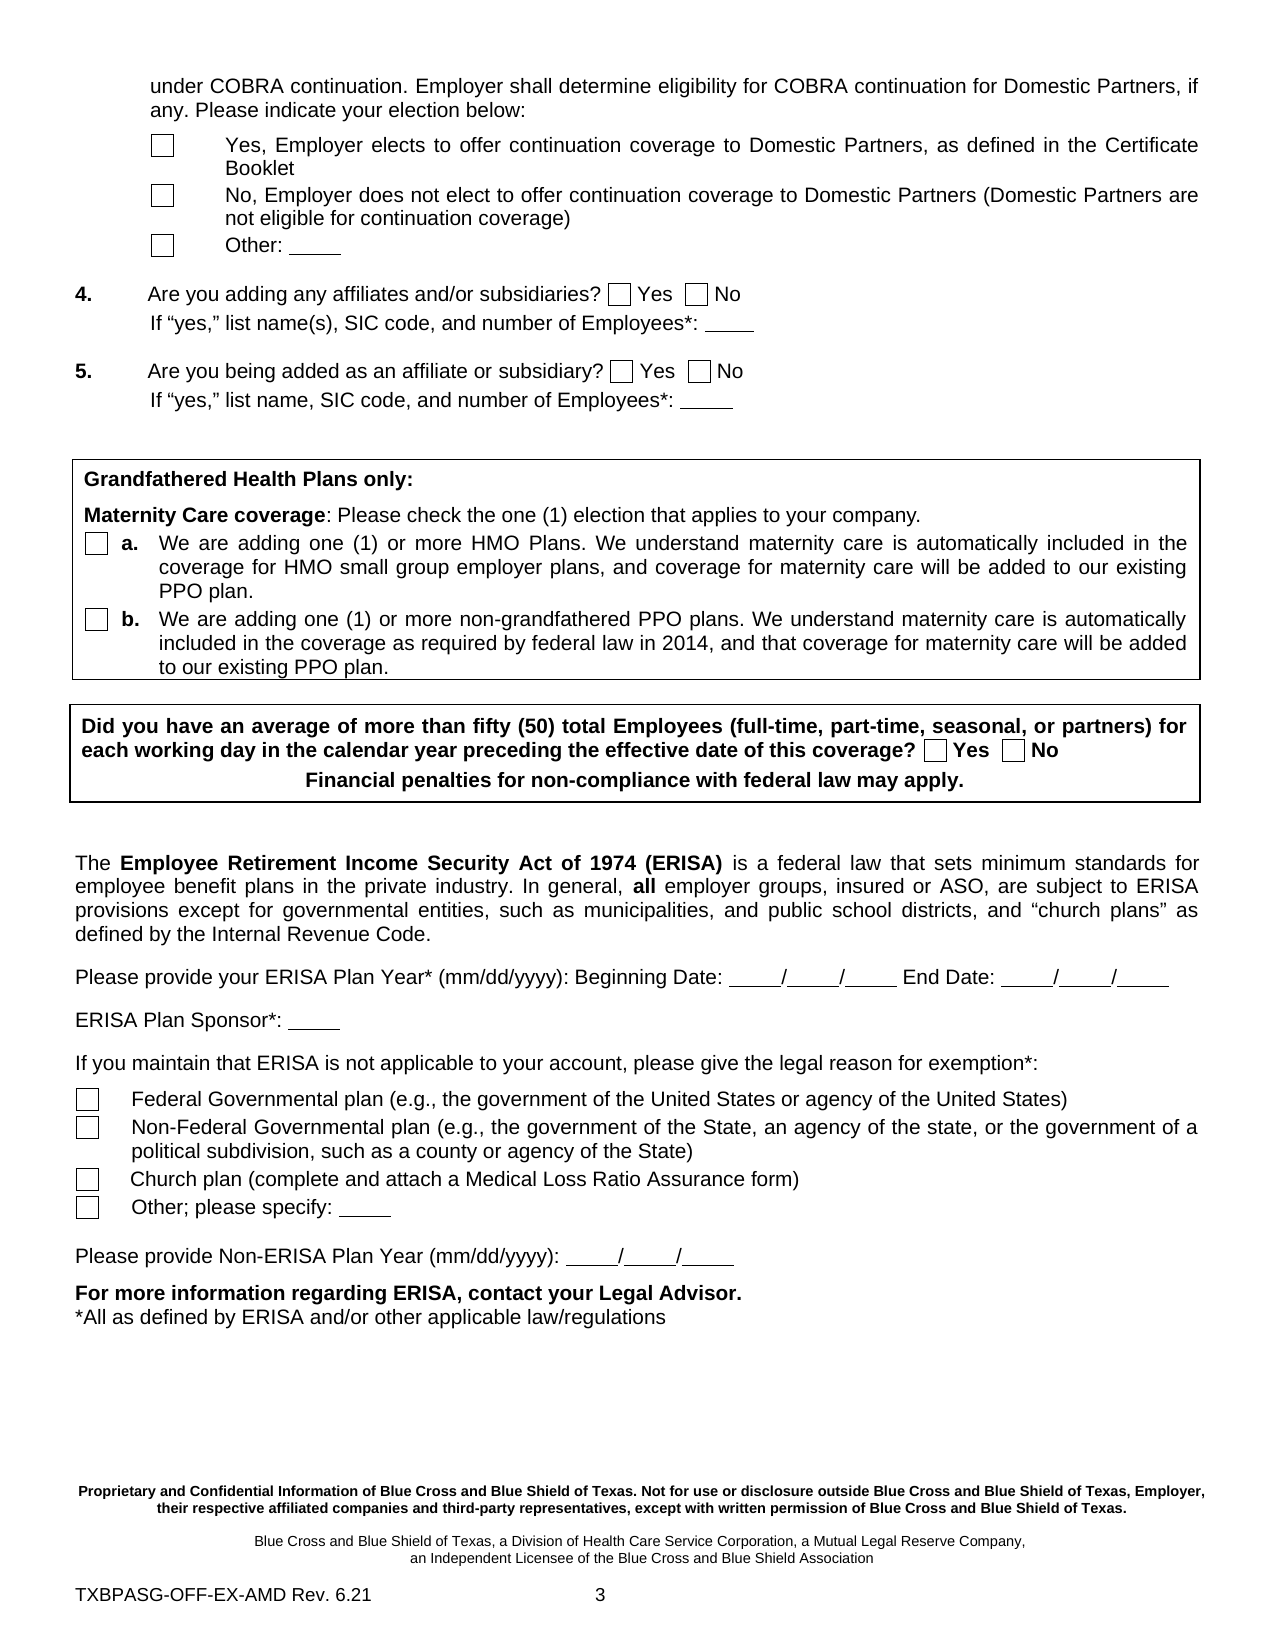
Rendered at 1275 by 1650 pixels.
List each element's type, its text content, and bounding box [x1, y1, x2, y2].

text *All as defined by ERISA and/or other applicable law/regulations [75, 1304, 1200, 1328]
list Yes, Employer elects to offer continuation coverage to Domestic Partners, as defined in the Certificate Booklet [150, 134, 1200, 180]
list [150, 75, 1200, 122]
text If “yes,” list name(s), SIC code, and number of Employees*: [75, 310, 1200, 334]
text If “yes,” list name, SIC code, and number of Employees*: [75, 387, 1200, 411]
text For more information regarding ERISA, contact your Legal Advisor. [75, 1281, 1200, 1304]
text If you maintain that ERISA is not applicable to your account, please give the legal reason for exemption*: [75, 1050, 1200, 1074]
text Federal Governmental plan (e.g., the government of the United States or agency of the United States) [75, 1087, 1200, 1111]
list Other: [152, 235, 173, 256]
text The Employee Retirement Income Security Act of 1974 (ERISA) is a federal law that sets minimum standards for employee benefit plans in the private industry. In general, all employer groups, insured or ASO, are subject to ERISA provisions except for governmental entities, such as municipalities, and public school districts, and “church plans” as defined by the Internal Revenue Code. [75, 850, 1200, 946]
text Please provide Non-ERISA Plan Year (mm/dd/yyyy): / / [75, 1244, 1200, 1268]
text Please provide your ERISA Plan Year* (mm/dd/yyyy): Beginning Date: / / End Date: / / [75, 965, 1200, 989]
text ERISA Plan Sponsor*: [75, 1008, 1200, 1032]
text Church plan (complete and attach a Medical Loss Ratio Assurance form) [75, 1167, 1200, 1191]
list Are you adding any affiliates and/or subsidiaries? Yes No [75, 282, 1200, 306]
list No, Employer does not elect to offer continuation coverage to Domestic Partners (Domestic Partners are not eligible for continuation coverage) [150, 184, 1200, 230]
list Other: [174, 234, 1200, 257]
table_header Grandfathered Health Plans only: Maternity Care coverage: Please check the one (1) election that applies to your company. a. We are adding one (1) or more HMO Plans. We understand maternity care is automatically included in the coverage for HMO small group employer plans, and coverage for maternity care will be added to our existing PPO plan. b. We are adding one (1) or more non-grandfathered PPO plans. We understand maternity care is automatically included in the coverage as required by federal law in 2014, and that coverage for maternity care will be added to our existing PPO plan. [73, 460, 1199, 679]
text Non-Federal Governmental plan (e.g., the government of the State, an agency of the state, or the government of a political subdivision, such as a county or agency of the State) [75, 1115, 1200, 1163]
text Other; please specify: [75, 1195, 1200, 1219]
list Are you being added as an affiliate or subsidiary? Yes No [75, 359, 1200, 383]
table_header Did you have an average of more than fifty (50) total Employees (full-time, part-time, seasonal, or partners) for each working day in the calendar year preceding the effective date of this coverage? Yes No Financial penalties for non-compliance with federal law may apply. [71, 705, 1199, 801]
